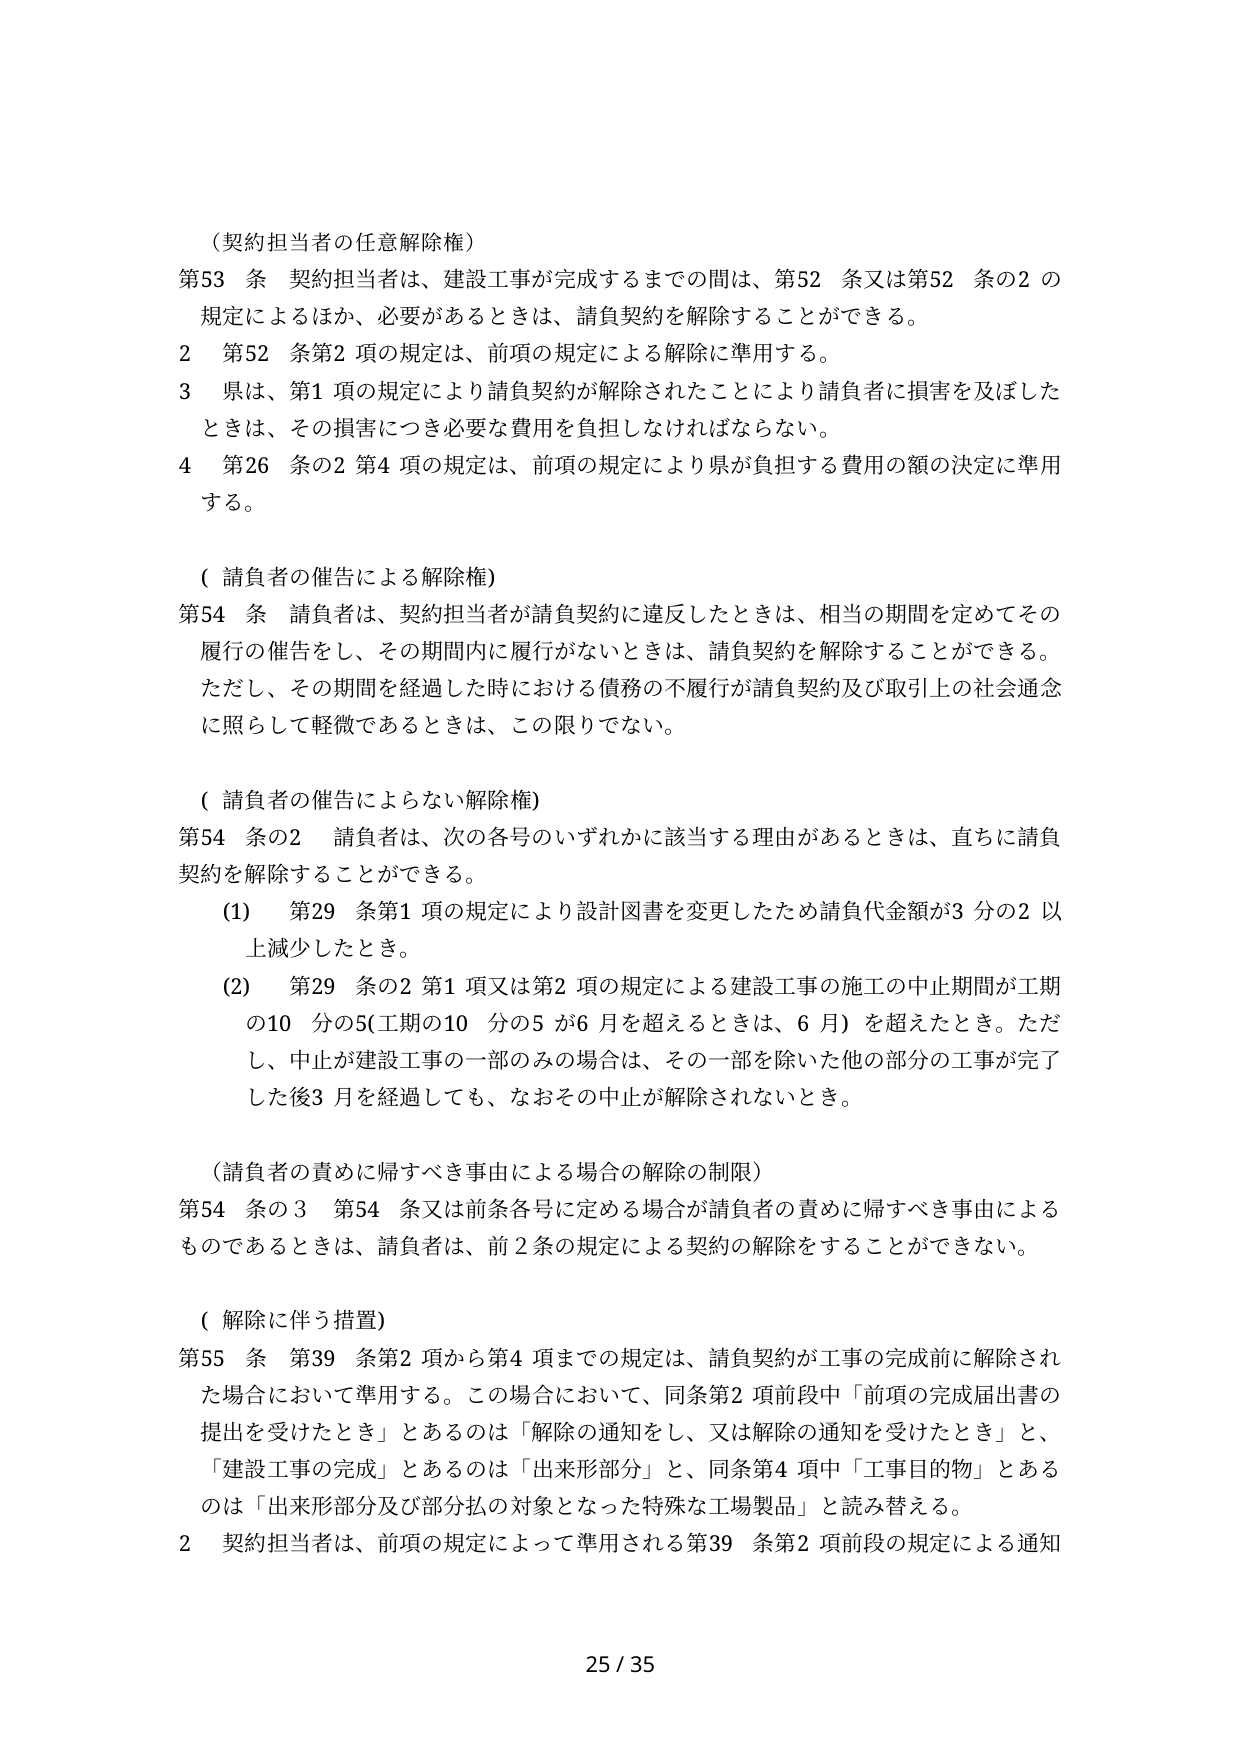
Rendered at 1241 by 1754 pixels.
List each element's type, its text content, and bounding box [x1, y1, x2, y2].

text (2) 第29条の2第1項又は第2項の規定による建設工事の施工の中止期間が工期の10分の5(工期の10分の5が6月を超えるときは、6月)を超えたとき。ただし、中止が建設工事の一部のみの場合は、その一部を除いた他の部分の工事が完了した後3月を経過しても、なおその中止が解除されないとき。 [212, 966, 1062, 1115]
text 2 第52条第2項の規定は、前項の規定による解除に準用する。 [178, 334, 1062, 371]
text (請負者の催告による解除権) [199, 557, 1062, 594]
text 4 第26条の2第4項の規定は、前項の規定により県が負担する費用の額の決定に準用する。 [178, 445, 1062, 520]
text 第53条 契約担当者は、建設工事が完成するまでの間は、第52条又は第52条の2の規定によるほか、必要があるときは、請負契約を解除することができる。 [178, 259, 1062, 334]
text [178, 1524, 1062, 1561]
text (請負者の催告によらない解除権) [199, 780, 1062, 817]
text 第54条の2 請負者は、次の各号のいずれかに該当する理由があるときは、直ちに請負契約を解除することができる。 [157, 817, 1062, 892]
text 第54条の３ 第54条又は前条各号に定める場合が請負者の責めに帰すべき事由によるものであるときは、請負者は、前２条の規定による契約の解除をすることができない。 [157, 1189, 1062, 1263]
text (解除に伴う措置) [199, 1301, 1062, 1338]
text (1) 第29条第1項の規定により設計図書を変更したため請負代金額が3分の2以上減少したとき。 [212, 892, 1062, 966]
text 3 県は、第1項の規定により請負契約が解除されたことにより請負者に損害を及ぼしたときは、その損害につき必要な費用を負担しなければならない。 [178, 371, 1062, 445]
text （請負者の責めに帰すべき事由による場合の解除の制限） [199, 1152, 1062, 1189]
text 第55条 第39条第2項から第4項までの規定は、請負契約が工事の完成前に解除された場合において準用する。この場合において、同条第2項前段中「前項の完成届出書の提出を受けたとき」とあるのは「解除の通知をし、又は解除の通知を受けたとき」と、「建設工事の完成」とあるのは「出来形部分」と、同条第4項中「工事目的物」とあるのは「出来形部分及び部分払の対象となった特殊な工場製品」と読み替える。 [178, 1338, 1062, 1524]
text 第54条 請負者は、契約担当者が請負契約に違反したときは、相当の期間を定めてその履行の催告をし、その期間内に履行がないときは、請負契約を解除することができる。ただし、その期間を経過した時における債務の不履行が請負契約及び取引上の社会通念に照らして軽微であるときは、この限りでない。 [178, 594, 1062, 743]
text （契約担当者の任意解除権） [178, 222, 1062, 259]
